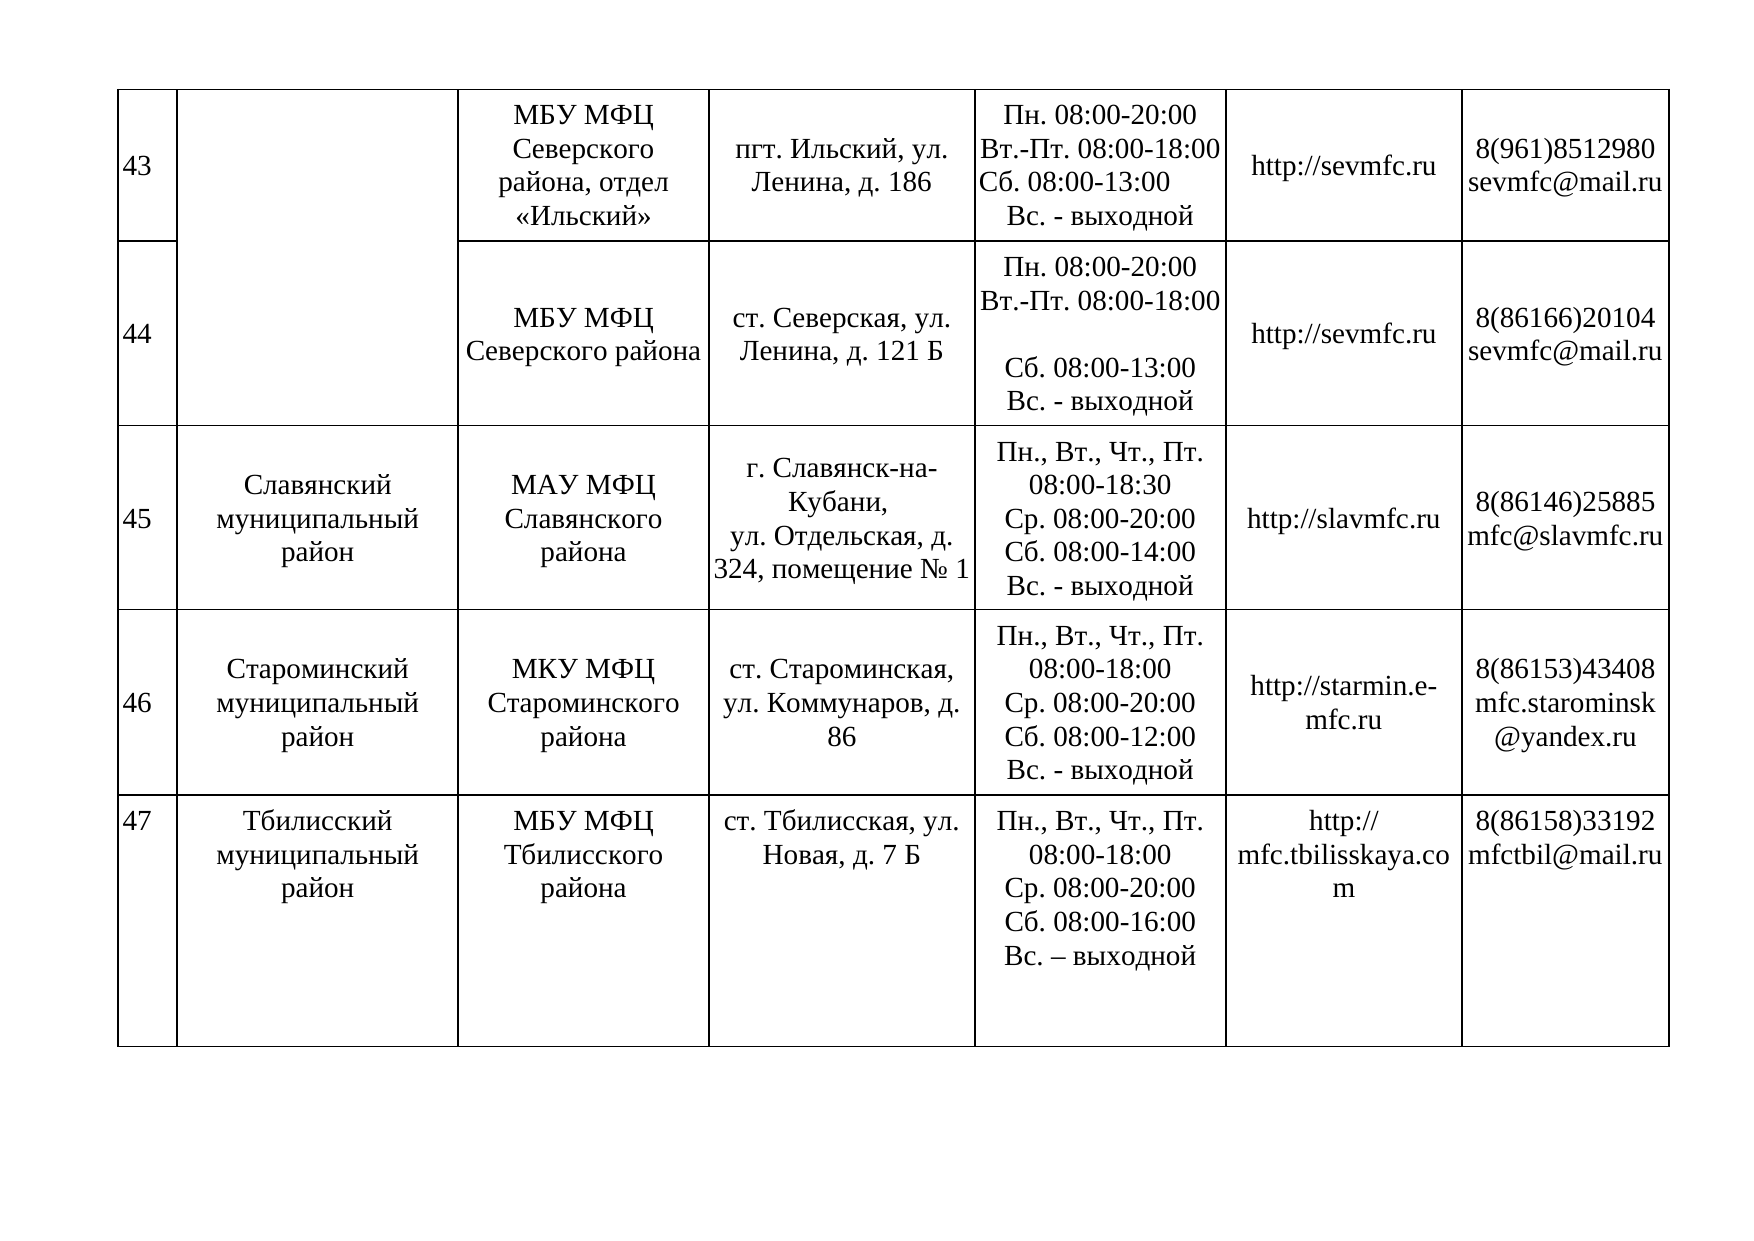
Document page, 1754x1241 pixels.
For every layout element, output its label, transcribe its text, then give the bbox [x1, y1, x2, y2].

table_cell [178, 90, 457, 425]
table_cell ст. Северская, ул. Ленина, д. 121 Б [710, 242, 974, 425]
table_cell пгт. Ильский, ул. Ленина, д. 186 [710, 90, 974, 239]
table_cell Староминский муниципальный район [178, 610, 457, 794]
table_cell Пн., Вт., Чт., Пт. 08:00-18:30 Ср. 08:00-20:00 Сб. 08:00-14:00 Вс. - выходной [976, 426, 1225, 609]
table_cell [178, 796, 457, 1046]
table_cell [976, 796, 1225, 1046]
table_cell 8(961)8512980 sevmfc@mail.ru [1463, 90, 1668, 239]
table_cell 8(86153)43408 mfc.starominsk@yandex.ru [1463, 610, 1668, 794]
table_cell МБУ МФЦ Северского района [459, 242, 708, 425]
table_cell http://slavmfc.ru [1227, 426, 1461, 609]
table_cell Славянский муниципальный район [178, 426, 457, 609]
table_cell ст. Староминская, ул. Коммунаров, д. 86 [710, 610, 974, 794]
table_cell http://starmin.e-mfc.ru [1227, 610, 1461, 794]
table_cell Пн. 08:00-20:00 Вт.-Пт. 08:00-18:00 Сб. 08:00-13:00 Вс. - выходной [976, 242, 1225, 425]
table_cell 45 [119, 426, 176, 609]
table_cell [1463, 796, 1668, 1046]
table_cell Пн. 08:00-20:00 Вт.-Пт. 08:00-18:00 Сб. 08:00-13:00 Вс. - выходной [976, 90, 1225, 239]
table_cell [459, 796, 708, 1046]
table_cell http://sevmfc.ru [1227, 90, 1461, 239]
table_cell 8(86146)25885 mfc@slavmfc.ru [1463, 426, 1668, 609]
table_cell МКУ МФЦ Староминского района [459, 610, 708, 794]
table_cell 8(86166)20104 sevmfc@mail.ru [1463, 242, 1668, 425]
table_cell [1227, 796, 1461, 1046]
table_cell Пн., Вт., Чт., Пт. 08:00-18:00 Ср. 08:00-20:00 Сб. 08:00-12:00 Вс. - выходной [976, 610, 1225, 794]
table_cell МАУ МФЦ Славянского района [459, 426, 708, 609]
table_cell 47 [119, 796, 176, 1046]
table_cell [710, 796, 974, 1046]
table_cell 44 [119, 242, 176, 425]
table_cell 46 [119, 610, 176, 794]
table_cell г. Славянск-на-Кубани, ул. Отдельская, д. 324, помещение № 1 [710, 426, 974, 609]
table_cell МБУ МФЦ Северского района, отдел «Ильский» [459, 90, 708, 239]
table_cell http://sevmfc.ru [1227, 242, 1461, 425]
table_cell 43 [119, 90, 176, 239]
